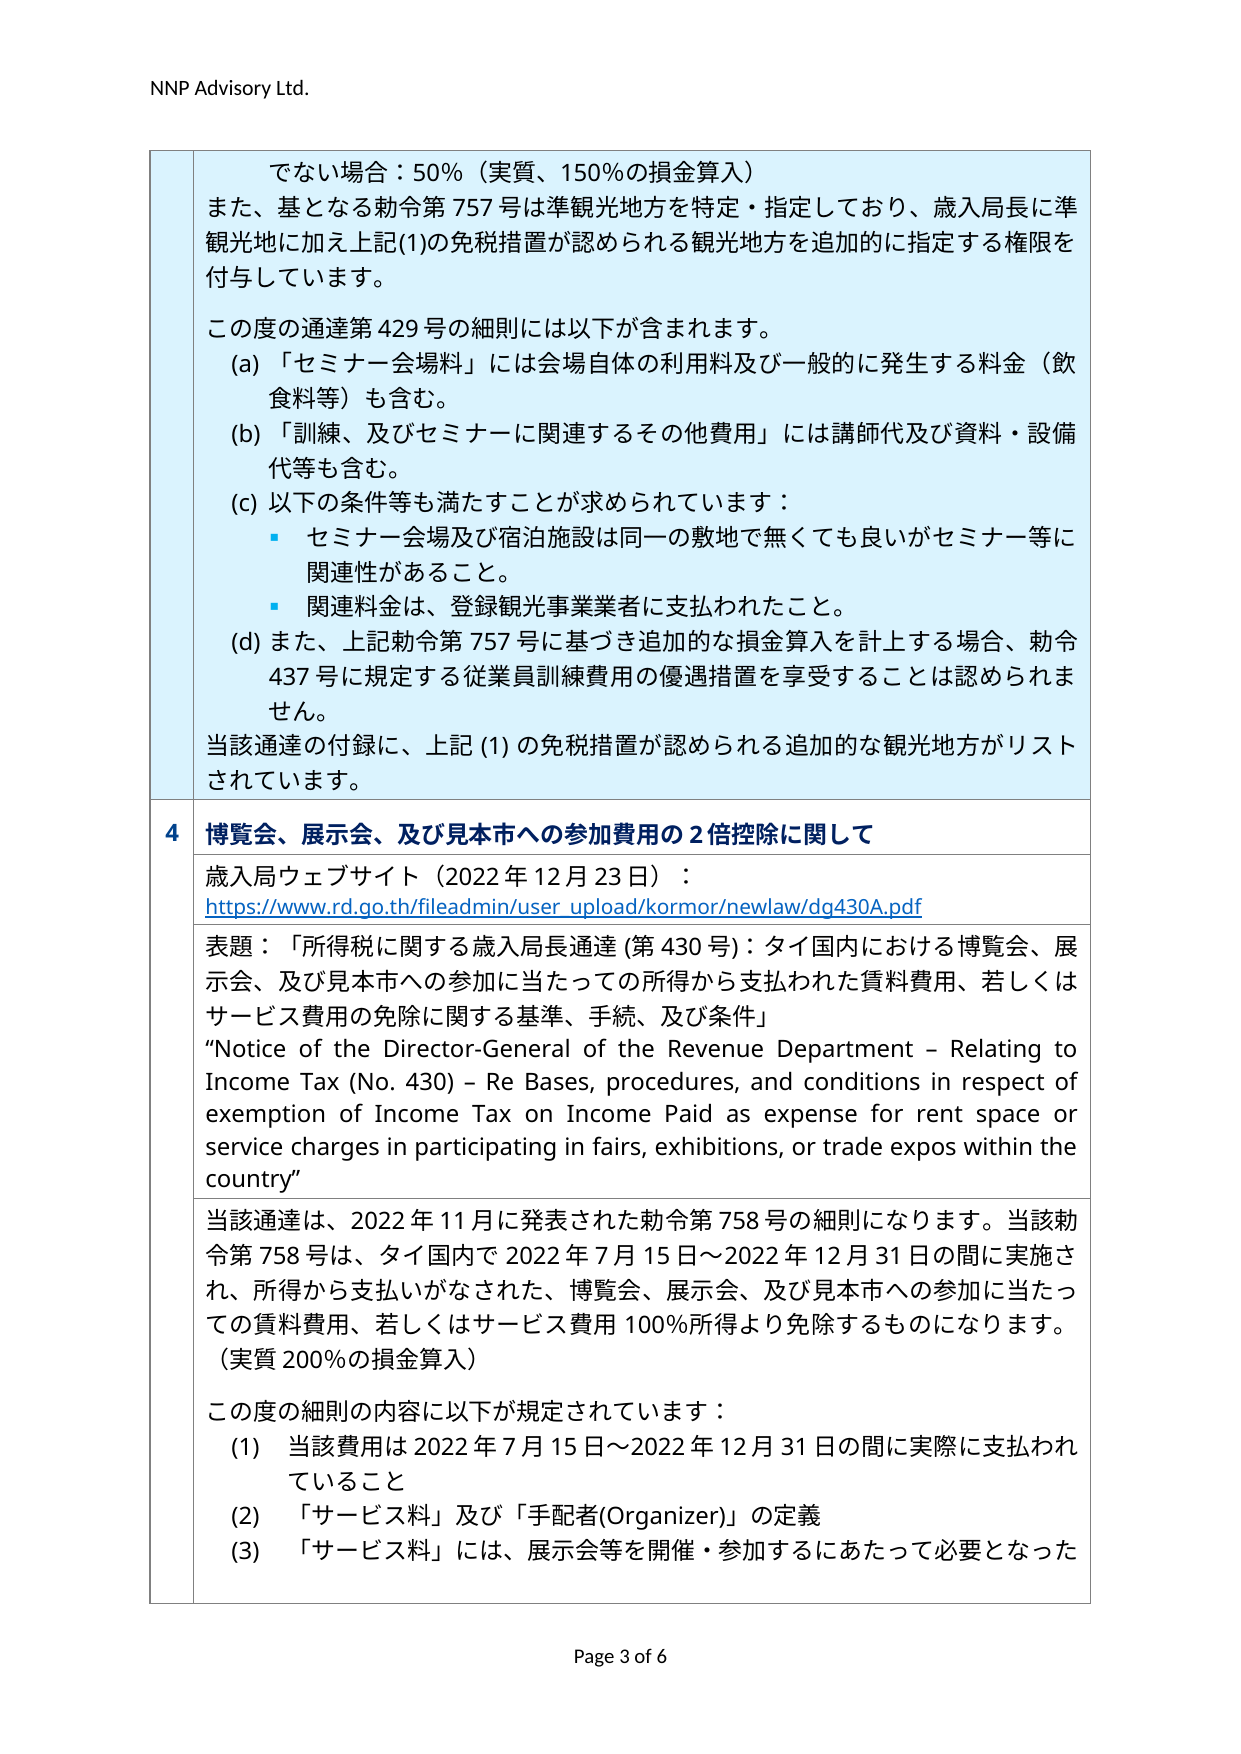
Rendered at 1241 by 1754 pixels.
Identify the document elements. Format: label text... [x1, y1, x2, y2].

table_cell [194, 151, 1090, 799]
table_cell 4 [151, 800, 193, 1603]
table_cell 博覧会、展示会、及び見本市への参加費用の2倍控除に関して [194, 800, 1090, 853]
table_cell 歳入局ウェブサイト（2022年12月23日）： https://www.rd.go.th/fileadmin/user_upload/kormor/newlaw/dg430A.pdf [194, 855, 1090, 924]
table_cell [194, 1199, 1090, 1603]
table_cell 表題：「所得税に関する歳入局長通達 (第430号)：タイ国内における博覧会、展示会、及び見本市への参加に当たっての所得から支払われた賃料費用、若しくはサービス費用の免除に関する基準、手続、及び条件」 “Notice of the Director-General of the Revenue Department – Relating to Income Tax (No. 430) – Re Bases, procedures, and conditions in respect of exemption of Income Tax on Income Paid as expense for rent space or service charges in participating in fairs, exhibitions, or trade expos within the country” [194, 925, 1090, 1198]
